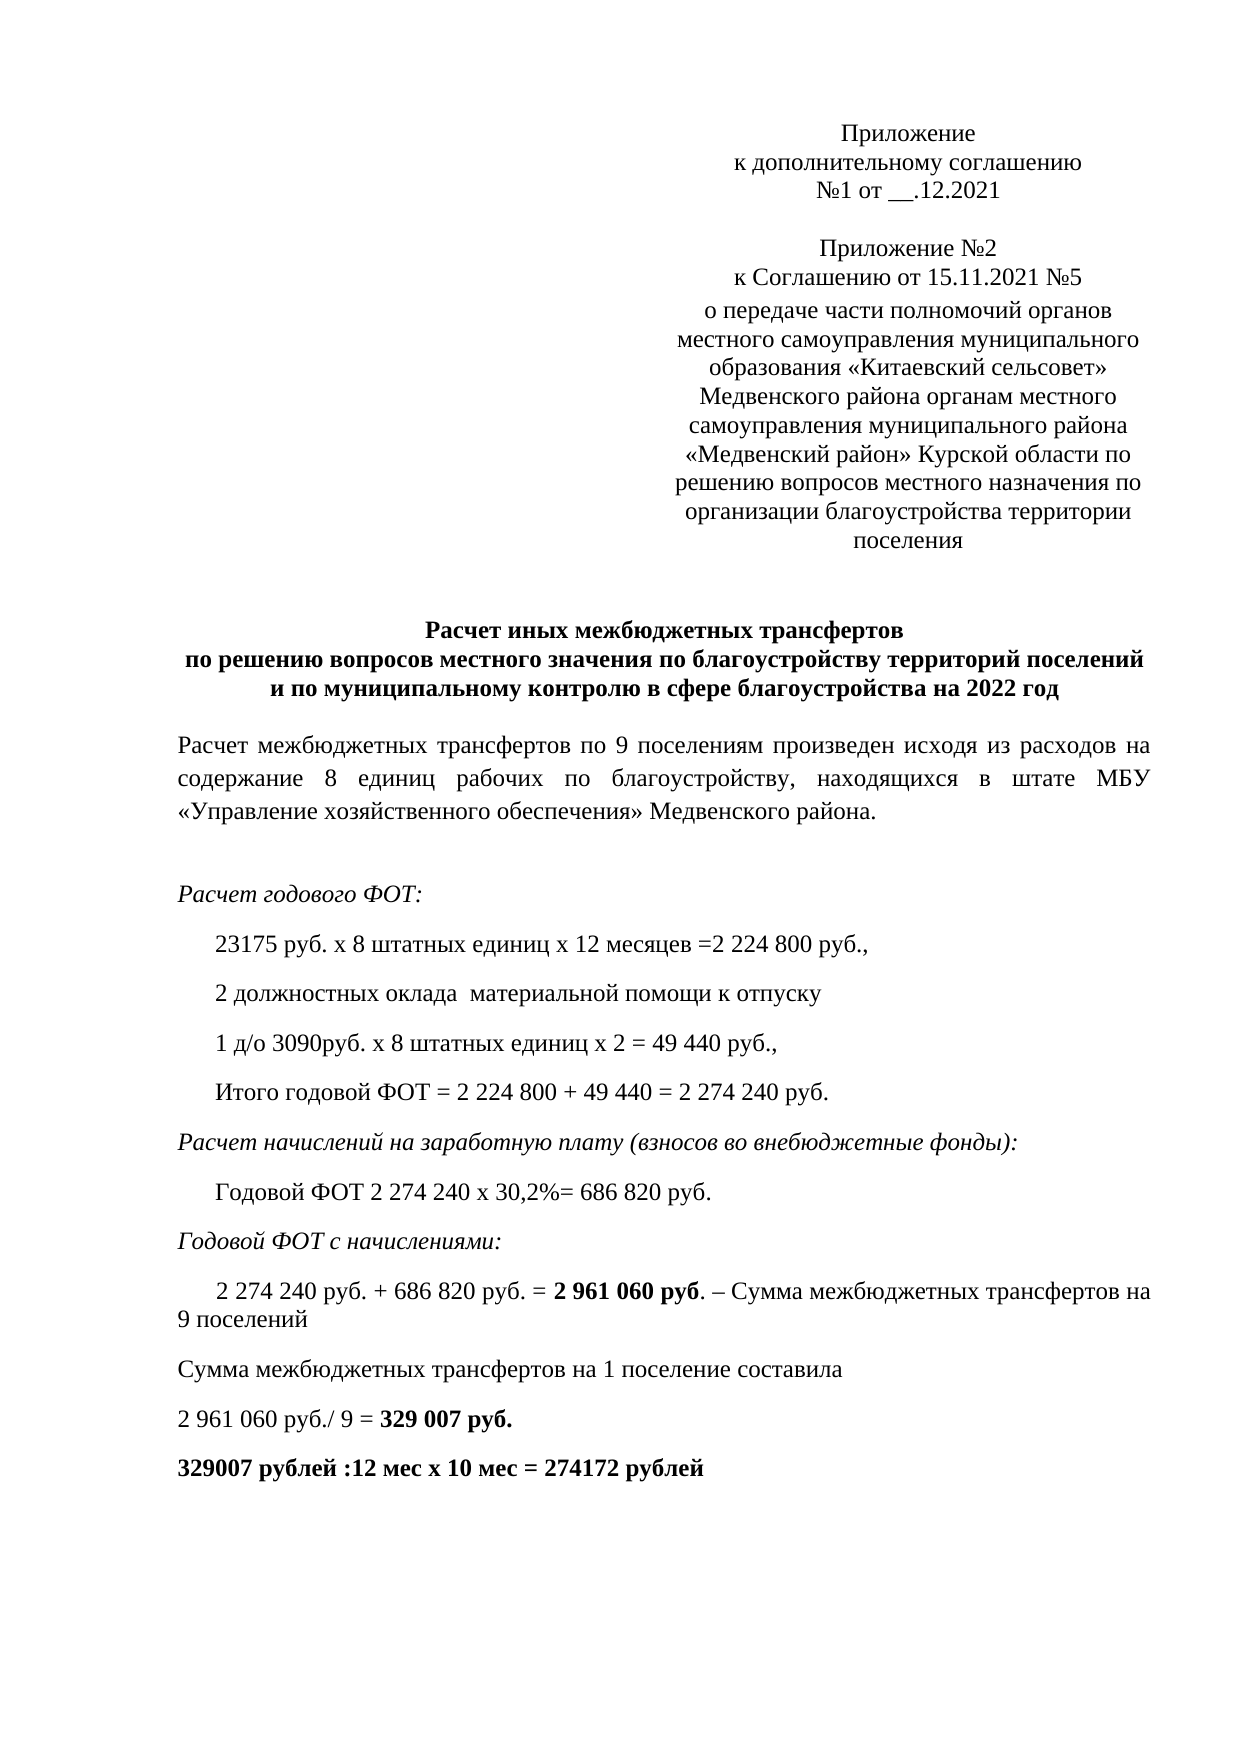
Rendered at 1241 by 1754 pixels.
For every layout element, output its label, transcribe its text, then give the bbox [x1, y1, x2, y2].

text 1 д/о 3090руб. х 8 штатных единиц х 2 = 49 440 руб., [177, 1028, 1152, 1057]
text 2 должностных оклада материальной помощи к отпуску [177, 978, 1152, 1007]
text Расчет годового ФОТ: [177, 879, 1152, 908]
text Годовой ФОТ 2 274 240 х 30,2%= 686 820 руб. [177, 1177, 1152, 1205]
text Сумма межбюджетных трансфертов на 1 поселение составила [177, 1354, 1152, 1383]
text 23175 руб. х 8 штатных единиц х 12 месяцев =2 224 800 руб., [177, 929, 1152, 957]
text Годовой ФОТ с начислениями: [177, 1226, 1152, 1255]
text к дополнительному соглашению [664, 147, 1152, 176]
text 329007 рублей :12 мес х 10 мес = 274172 рублей [177, 1453, 1152, 1482]
text Расчет начислений на заработную плату (взносов во внебюджетные фонды): [177, 1127, 1152, 1156]
text 2 274 240 руб. + 686 820 руб. = 2 961 060 руб. – Сумма межбюджетных трансфертов на 9 поселений [177, 1276, 1152, 1333]
text Приложение [664, 118, 1152, 147]
text к Соглашению от 15.11.2021 №5 [664, 262, 1152, 291]
text Приложение №2 [664, 233, 1152, 262]
text Итого годовой ФОТ = 2 224 800 + 49 440 = 2 274 240 руб. [177, 1077, 1152, 1106]
text №1 от __.12.2021 [664, 176, 1152, 204]
text Расчет межбюджетных трансфертов по 9 поселениям произведен исходя из расходов на содержание 8 единиц рабочих по благоустройству, находящихся в штате МБУ «Управление хозяйственного обеспечения» Медвенского района. [177, 730, 1152, 825]
text по решению вопросов местного значения по благоустройству территорий поселений и по муниципальному контролю в сфере благоустройства на 2022 год [177, 644, 1152, 702]
text 2 961 060 руб./ 9 = 329 007 руб. [177, 1404, 1152, 1432]
text Расчет иных межбюджетных трансфертов [177, 615, 1152, 644]
text о передаче части полномочий органов местного самоуправления муниципального образования «Китаевский сельсовет» Медвенского района органам местного самоуправления муниципального района «Медвенский район» Курской области по решению вопросов местного назначения по организации благоустройства территории поселения [664, 295, 1152, 554]
